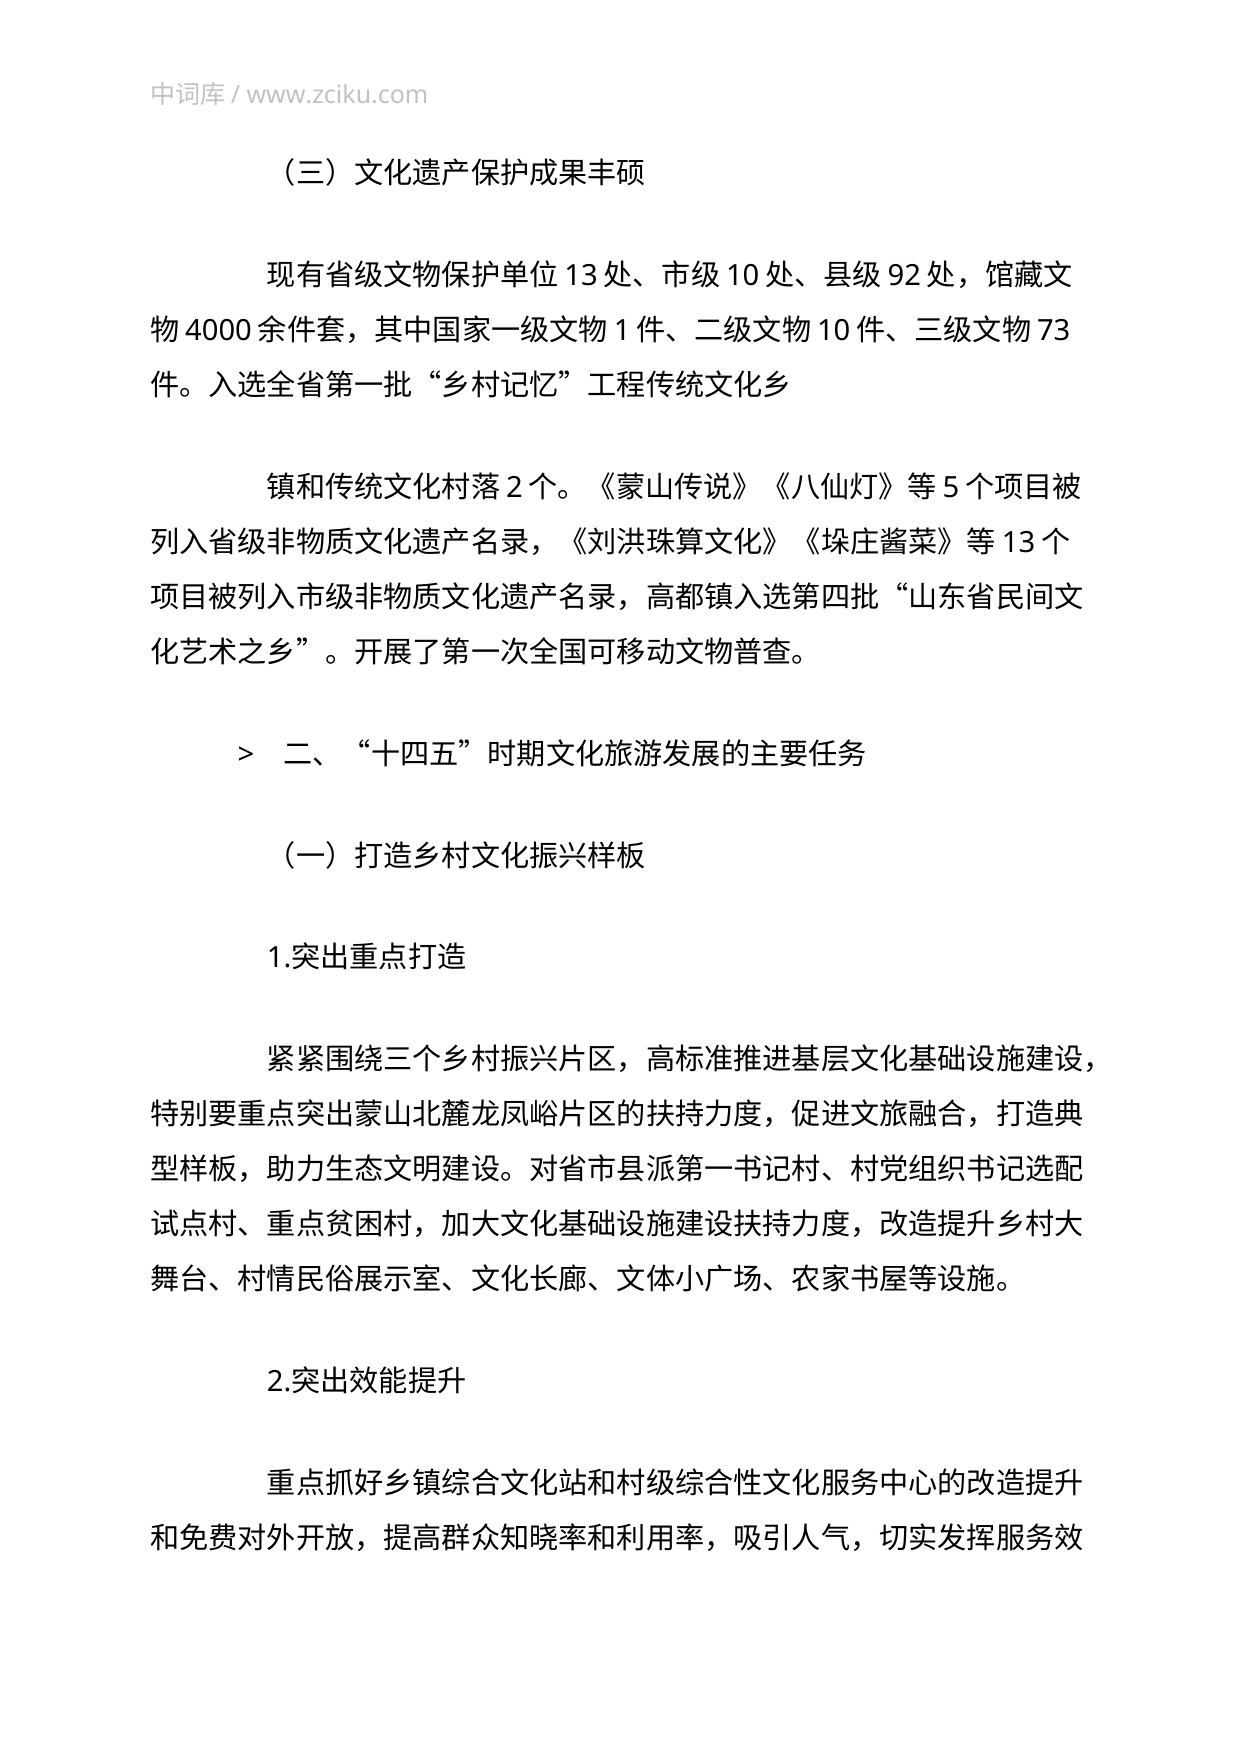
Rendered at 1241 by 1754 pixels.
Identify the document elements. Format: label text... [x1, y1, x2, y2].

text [150, 1459, 1090, 1556]
text 镇和传统文化村落2个。《蒙山传说》《八仙灯》等5个项目被列入省级非物质文化遗产名录，《刘洪珠算文化》《垛庄酱菜》等13个项目被列入市级非物质文化遗产名录，高都镇入选第四批“山东省民间文化艺术之乡”。开展了第一次全国可移动文物普查。 [150, 463, 1090, 671]
text 现有省级文物保护单位13处、市级10处、县级92处，馆藏文物4000余件套，其中国家一级文物1件、二级文物10件、三级文物73件。入选全省第一批“乡村记忆”工程传统文化乡 [150, 252, 1090, 404]
text （三）文化遗产保护成果丰硕 [150, 150, 1090, 192]
text 2.突出效能提升 [150, 1357, 1090, 1400]
text 1.突出重点打造 [150, 934, 1090, 976]
text 紧紧围绕三个乡村振兴片区，高标准推进基层文化基础设施建设，特别要重点突出蒙山北麓龙凤峪片区的扶持力度，促进文旅融合，打造典型样板，助力生态文明建设。对省市县派第一书记村、村党组织书记选配试点村、重点贫困村，加大文化基础设施建设扶持力度，改造提升乡村大舞台、村情民俗展示室、文化长廊、文体小广场、农家书屋等设施。 [150, 1036, 1090, 1298]
text （一）打造乡村文化振兴样板 [150, 832, 1090, 874]
text > 二、“十四五”时期文化旅游发展的主要任务 [150, 730, 1090, 773]
